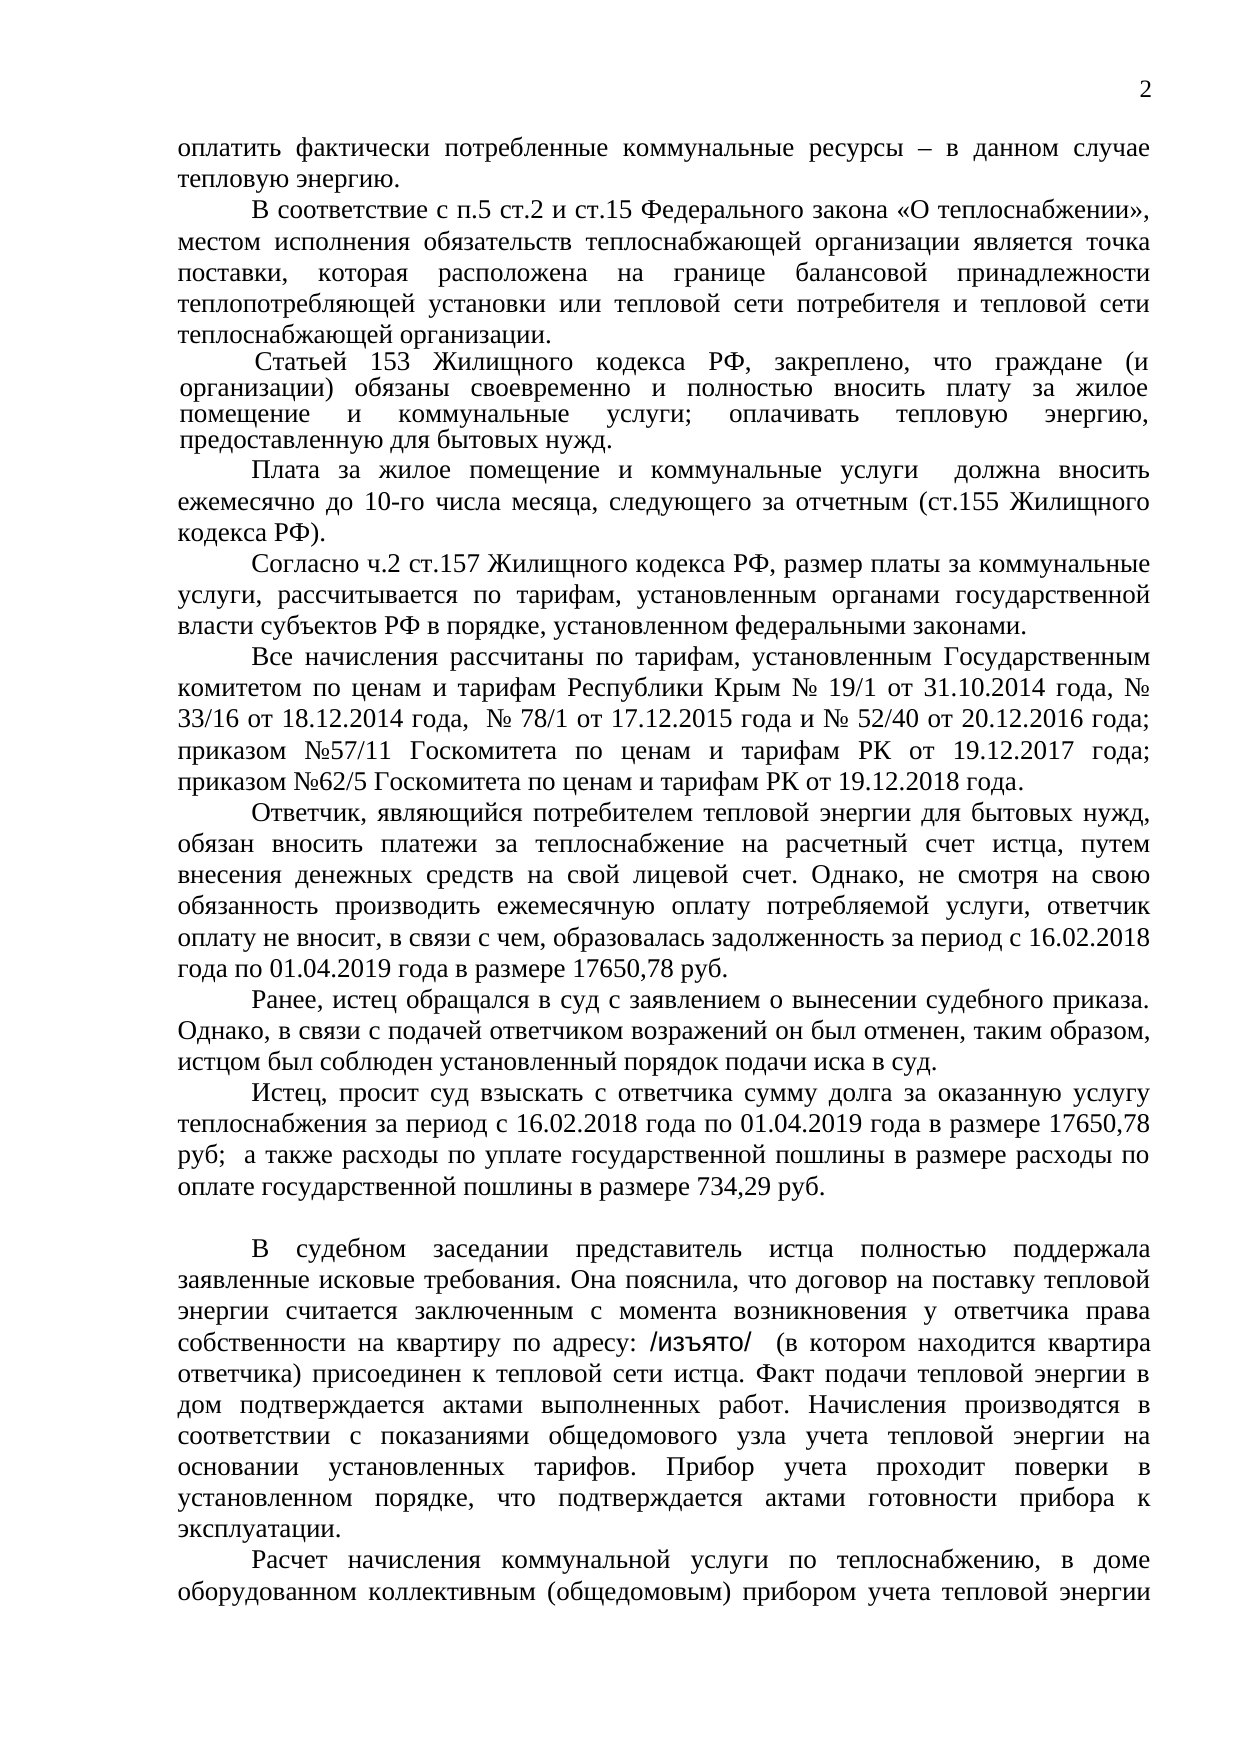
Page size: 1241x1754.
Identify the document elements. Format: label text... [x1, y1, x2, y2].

text В судебном заседании представитель истца полностью поддержала заявленные исковые требования. Она пояснила, что договор на поставку тепловой энергии считается заключенным с момента возникновения у ответчика права собственности на квартиру по адресу: /изъято/ (в котором находится квартира ответчика) присоединен к тепловой сети истца. Факт подачи тепловой энергии в дом подтверждается актами выполненных работ. Начисления производятся в соответствии с показаниями общедомового узла учета тепловой энергии на основании установленных тарифов. Прибор учета проходит поверки в установленном порядке, что подтверждается актами готовности прибора к эксплуатации. [177, 1232, 1152, 1544]
text Все начисления рассчитаны по тарифам, установленным Государственным комитетом по ценам и тарифам Республики Крым № 19/1 от 31.10.2014 года, № 33/16 от 18.12.2014 года, № 78/1 от 17.12.2015 года и № 52/40 от 20.12.2016 года; приказом №57/11 Госкомитета по ценам и тарифам РК от 19.12.2017 года; приказом №62/5 Госкомитета по ценам и тарифам РК от 19.12.2018 года. [177, 640, 1152, 796]
text Плата за жилое помещение и коммунальные услуги должна вносить ежемесячно до 10-го числа месяца, следующего за отчетным (ст.155 Жилищного кодекса РФ). [177, 453, 1152, 547]
text Статьей 153 Жилищного кодекса РФ, закреплено, что граждане (и организации) обязаны своевременно и полностью вносить плату за жилое помещение и коммунальные услуги; оплачивать тепловую энергию, предоставленную для бытовых нужд. [179, 349, 1149, 453]
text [177, 131, 1152, 193]
text В соответствие с п.5 ст.2 и ст.15 Федерального закона «О теплоснабжении», местом исполнения обязательств теплоснабжающей организации является точка поставки, которая расположена на границе балансовой принадлежности теплопотребляющей установки или тепловой сети потребителя и тепловой сети теплоснабжающей организации. [177, 193, 1152, 349]
text Согласно ч.2 ст.157 Жилищного кодекса РФ, размер платы за коммунальные услуги, рассчитывается по тарифам, установленным органами государственной власти субъектов РФ в порядке, установленном федеральными законами. [177, 547, 1152, 640]
text Ответчик, являющийся потребителем тепловой энергии для бытовых нужд, обязан вносить платежи за теплоснабжение на расчетный счет истца, путем внесения денежных средств на свой лицевой счет. Однако, не смотря на свою обязанность производить ежемесячную оплату потребляемой услуги, ответчик оплату не вносит, в связи с чем, образовалась задолженность за период с 16.02.2018 года по 01.04.2019 года в размере 17650,78 руб. [177, 796, 1152, 983]
text Истец, просит суд взыскать с ответчика сумму долга за оказанную услугу теплоснабжения за период с 16.02.2018 года по 01.04.2019 года в размере 17650,78 руб; а также расходы по уплате государственной пошлины в размере расходы по оплате государственной пошлины в размере 734,29 руб. [177, 1076, 1152, 1201]
text Ранее, истец обращался в суд с заявлением о вынесении судебного приказа. Однако, в связи с подачей ответчиком возражений он был отменен, таким образом, истцом был соблюден установленный порядок подачи иска в суд. [177, 983, 1152, 1076]
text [177, 1544, 1152, 1606]
